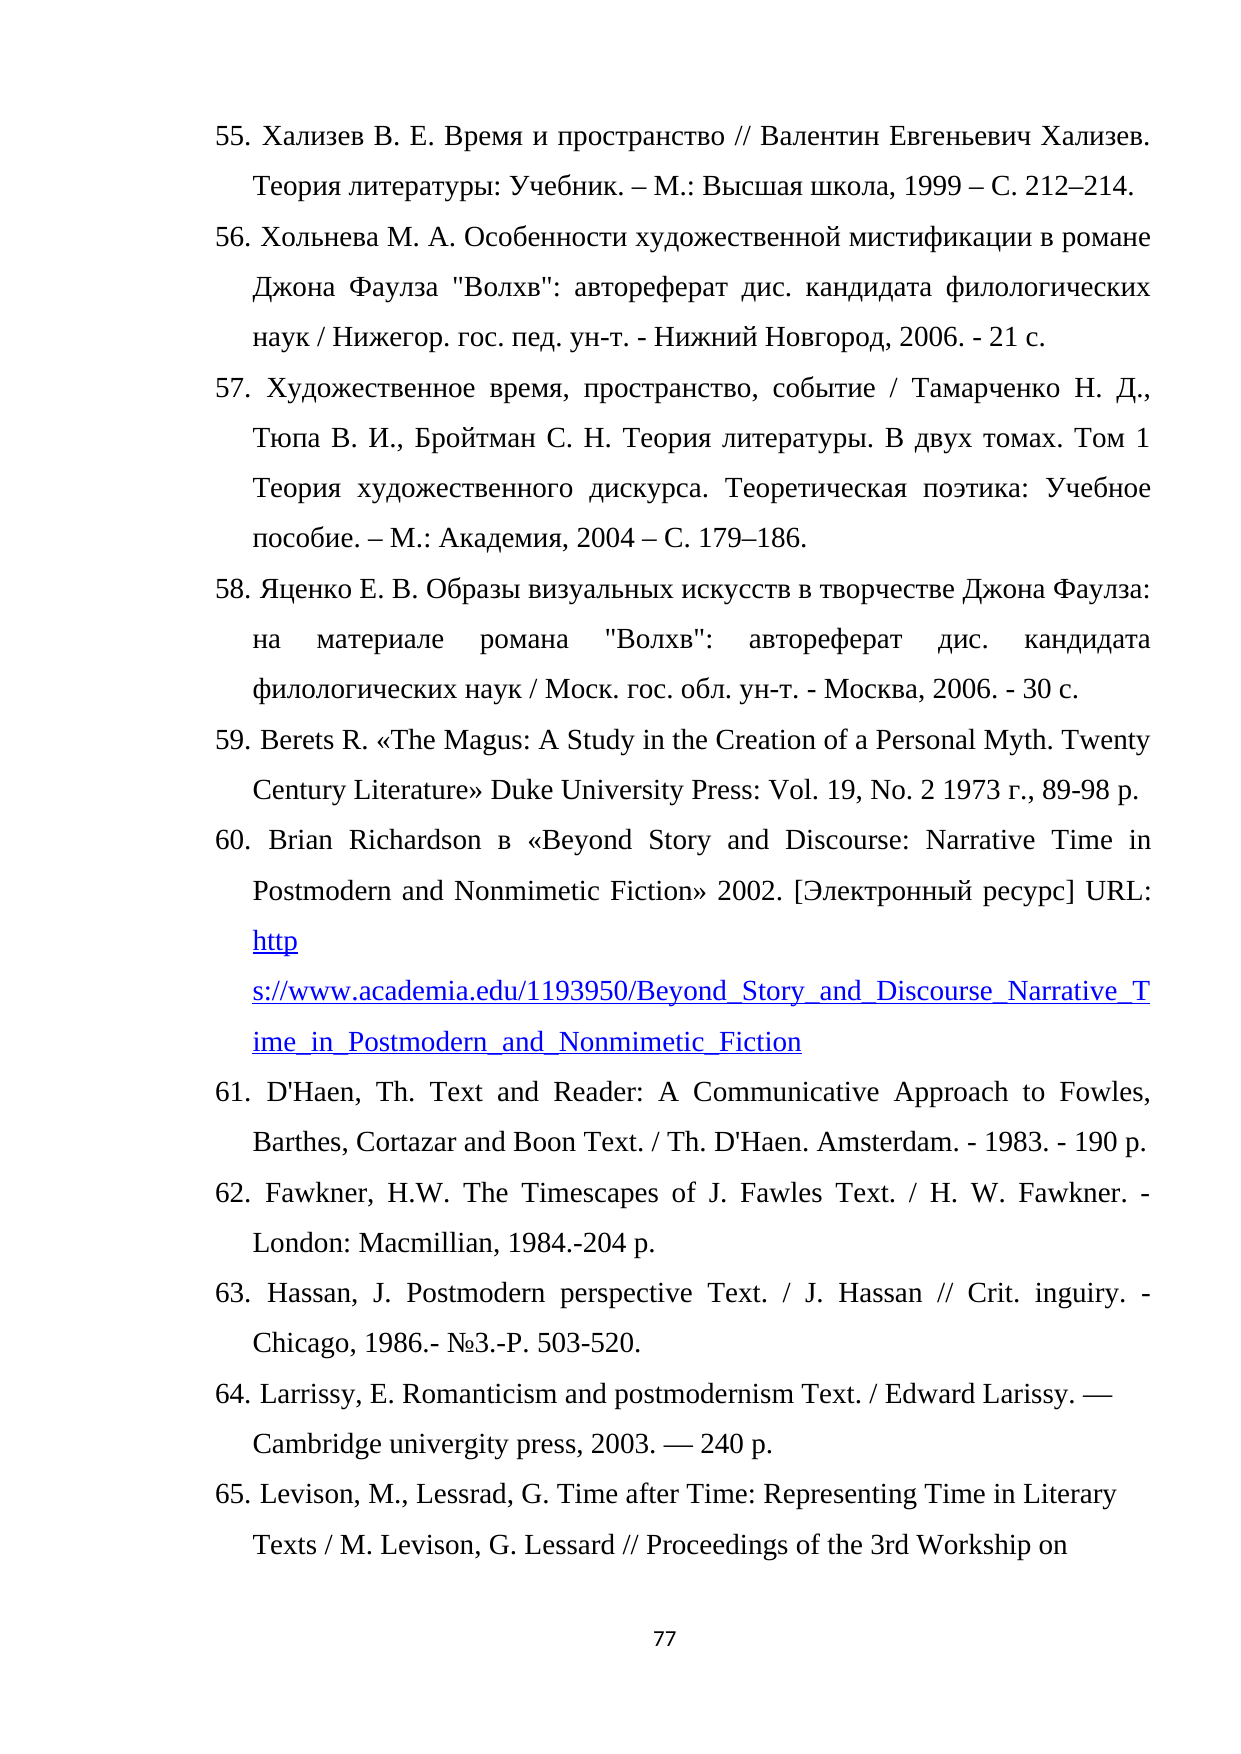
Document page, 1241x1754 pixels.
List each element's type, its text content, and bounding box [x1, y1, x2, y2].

list Fawkner, H.W. The Timescapes of J. Fawles Text. / H. W. Fawkner. -London: Macmillian, 1984.-204 p. [215, 1175, 1152, 1258]
list D'Haen, Th. Text and Reader: A Communicative Approach to Fowles, Barthes, Cortazar and Boon Text. / Th. D'Haen. Amsterdam. - 1983. - 190 p. [215, 1074, 1152, 1158]
list Berets R. «The Magus: A Study in the Creation of a Personal Myth. Twenty Century Literature» Duke University Press: Vol. 19, No. 2 1973 г., 89-98 р. [215, 722, 1152, 806]
list Хольнева М. А. Особенности художественной мистификации в романе Джона Фаулза "Волхв": автореферат дис. кандидата филологических наук / Нижегор. гос. пед. ун-т. - Нижний Новгород, 2006. - 21 с. [215, 219, 1152, 353]
list Larrissy, E. Romanticism and postmodernism Text. / Edward Larissy. — Cambridge univergity press, 2003. — 240 p. [215, 1376, 1152, 1460]
list Hassan, J. Postmodern perspective Text. / J. Hassan // Crit. inguiry. -Chicago, 1986.- №3.-P. 503-520. [215, 1275, 1152, 1359]
list Художественное время, пространство, событие / Тамарченко Н. Д., Тюпа В. И., Бройтман С. Н. Теория литературы. В двух томах. Том 1 Теория художественного дискурса. Теоретическая поэтика: Учебное пособие. – М.: Академия, 2004 – С. 179–186. [215, 370, 1152, 554]
list Яценко Е. В. Образы визуальных искусств в творчестве Джона Фаулза: на материале романа "Волхв": автореферат дис. кандидата филологических наук / Моск. гос. обл. ун-т. - Москва, 2006. - 30 с. [215, 571, 1152, 705]
list Хализев В. Е. Время и пространство // Валентин Евгеньевич Хализев. Теория литературы: Учебник. – М.: Высшая школа, 1999 – С. 212–214. [215, 118, 1152, 202]
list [215, 1477, 1152, 1560]
list Brian Richardson в «Beyond Story and Discourse: Narrative Time in Postmodern and Nonmimetic Fiction» 2002. [Электронный ресурс] URL: https://www.academia.edu/1193950/Beyond_Story_and_Discourse_Narrative_Time_in_Postmodern_and_Nonmimetic_Fiction [215, 822, 1152, 1057]
